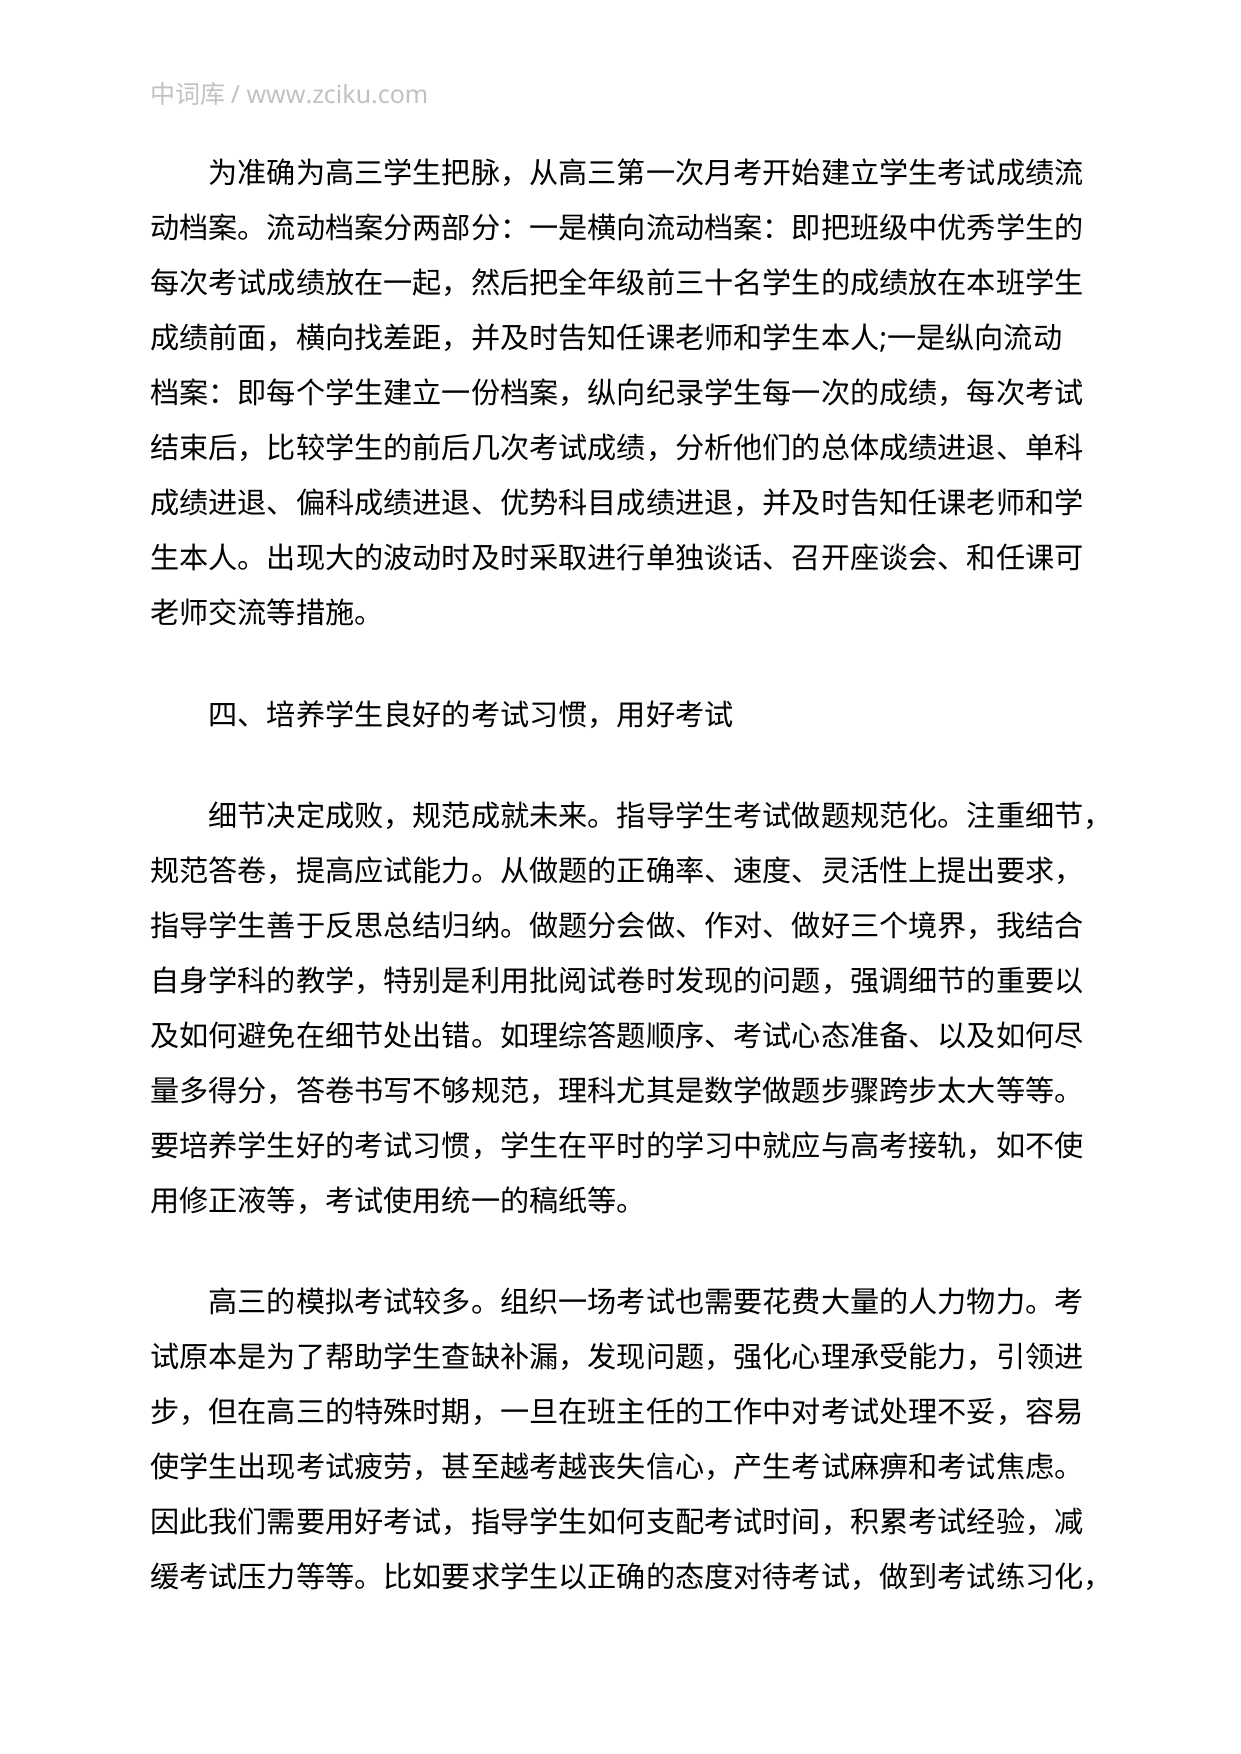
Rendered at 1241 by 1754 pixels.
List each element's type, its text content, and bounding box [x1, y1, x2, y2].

text 四、培养学生良好的考试习惯，用好考试 [150, 691, 1090, 733]
text 为准确为高三学生把脉，从高三第一次月考开始建立学生考试成绩流动档案。流动档案分两部分：一是横向流动档案：即把班级中优秀学生的每次考试成绩放在一起，然后把全年级前三十名学生的成绩放在本班学生成绩前面，横向找差距，并及时告知任课老师和学生本人;一是纵向流动档案：即每个学生建立一份档案，纵向纪录学生每一次的成绩，每次考试结束后，比较学生的前后几次考试成绩，分析他们的总体成绩进退、单科成绩进退、偏科成绩进退、优势科目成绩进退，并及时告知任课老师和学生本人。出现大的波动时及时采取进行单独谈话、召开座谈会、和任课可老师交流等措施。 [150, 150, 1090, 632]
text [150, 1279, 1090, 1596]
text 细节决定成败，规范成就未来。指导学生考试做题规范化。注重细节，规范答卷，提高应试能力。从做题的正确率、速度、灵活性上提出要求，指导学生善于反思总结归纳。做题分会做、作对、做好三个境界，我结合自身学科的教学，特别是利用批阅试卷时发现的问题，强调细节的重要以及如何避免在细节处出错。如理综答题顺序、考试心态准备、以及如何尽量多得分，答卷书写不够规范，理科尤其是数学做题步骤跨步太大等等。要培养学生好的考试习惯，学生在平时的学习中就应与高考接轨，如不使用修正液等，考试使用统一的稿纸等。 [150, 793, 1090, 1219]
